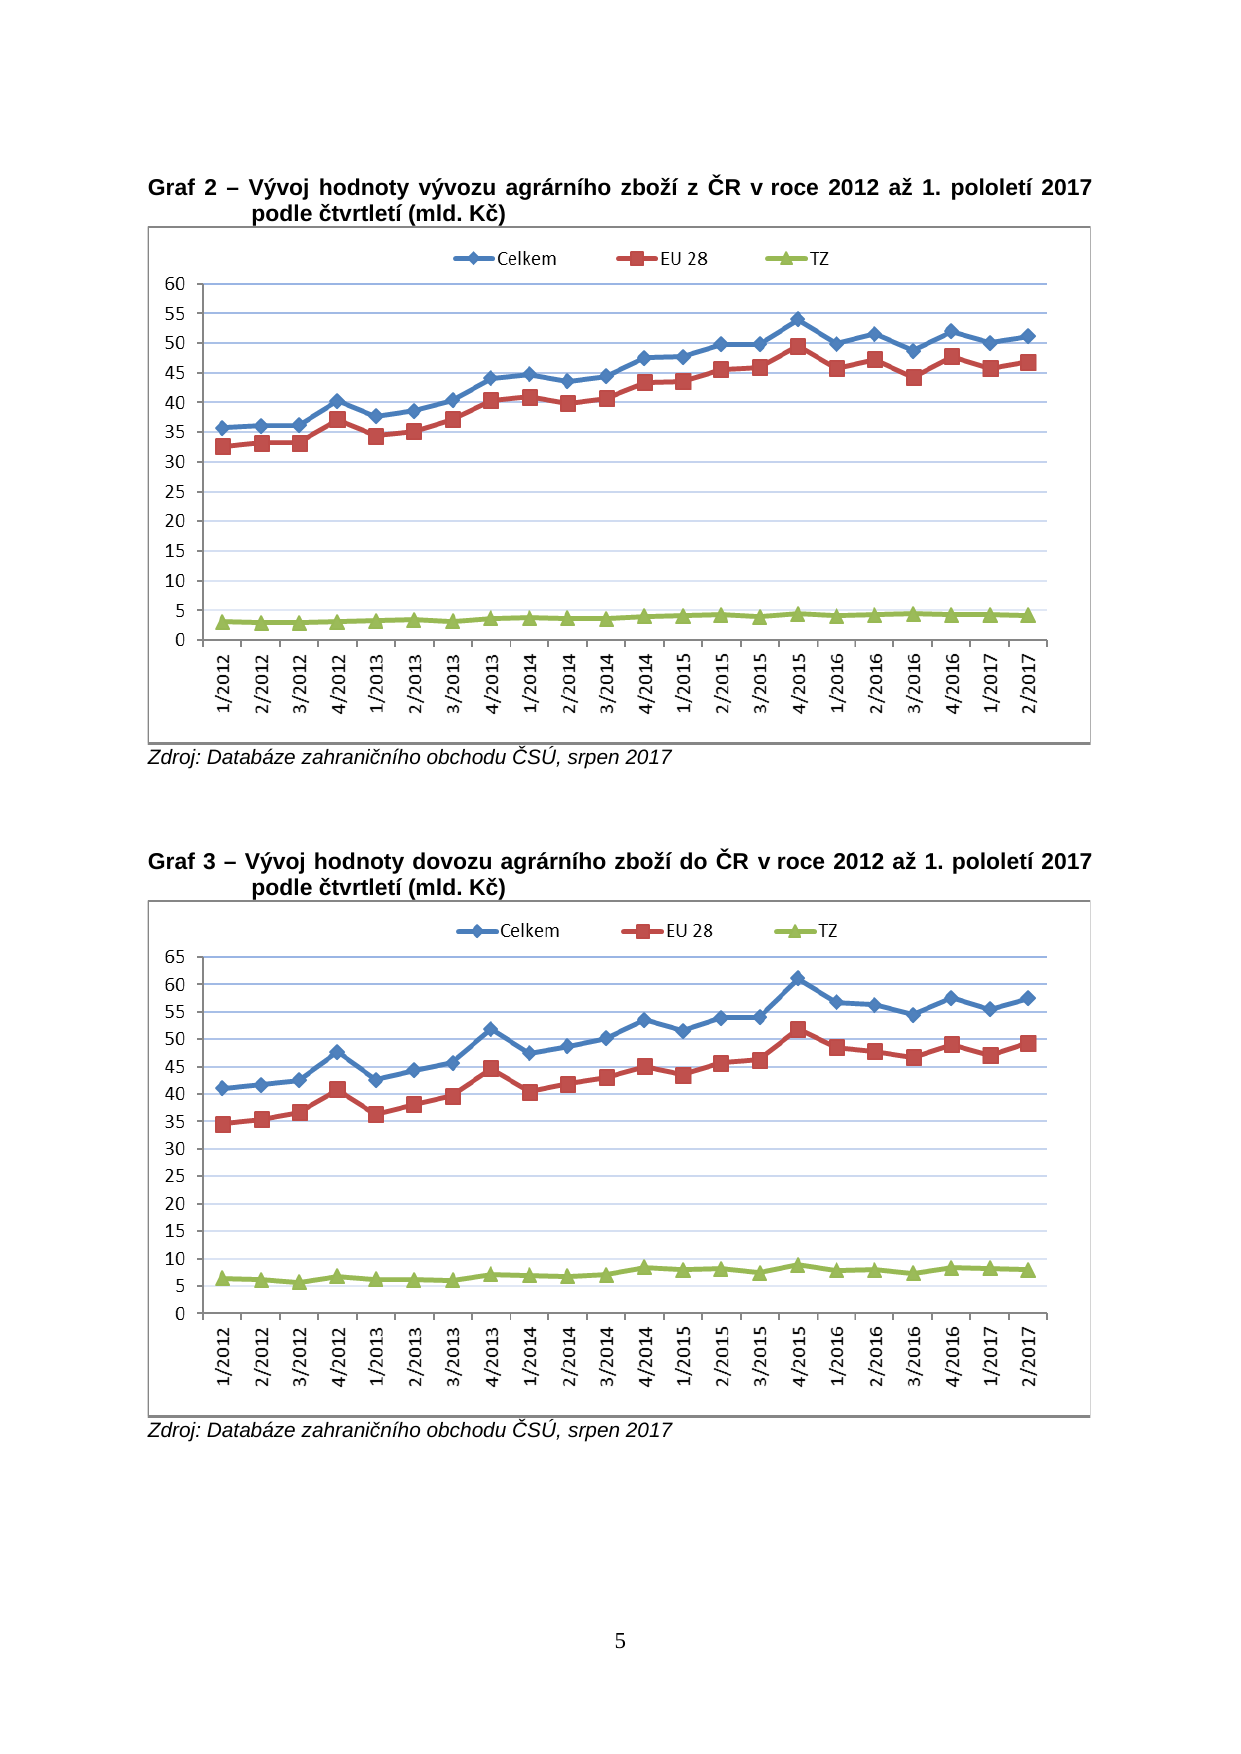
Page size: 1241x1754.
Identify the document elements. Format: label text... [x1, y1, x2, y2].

text Graf 2 – Vývoj hodnoty vývozu agrárního zboží z ČR v roce 2012 až 1. pololetí 2017 podle čtvrtletí (mld. Kč) [148, 174, 1092, 227]
picture [147, 226, 1091, 745]
text Zdroj: Databáze zahraničního obchodu ČSÚ, srpen 2017 [148, 745, 1092, 769]
text Graf 3 – Vývoj hodnoty dovozu agrárního zboží do ČR v roce 2012 až 1. pololetí 2017 podle čtvrtletí (mld. Kč) [148, 848, 1092, 901]
text Zdroj: Databáze zahraničního obchodu ČSÚ, srpen 2017 [148, 1418, 1092, 1442]
picture [147, 900, 1091, 1418]
